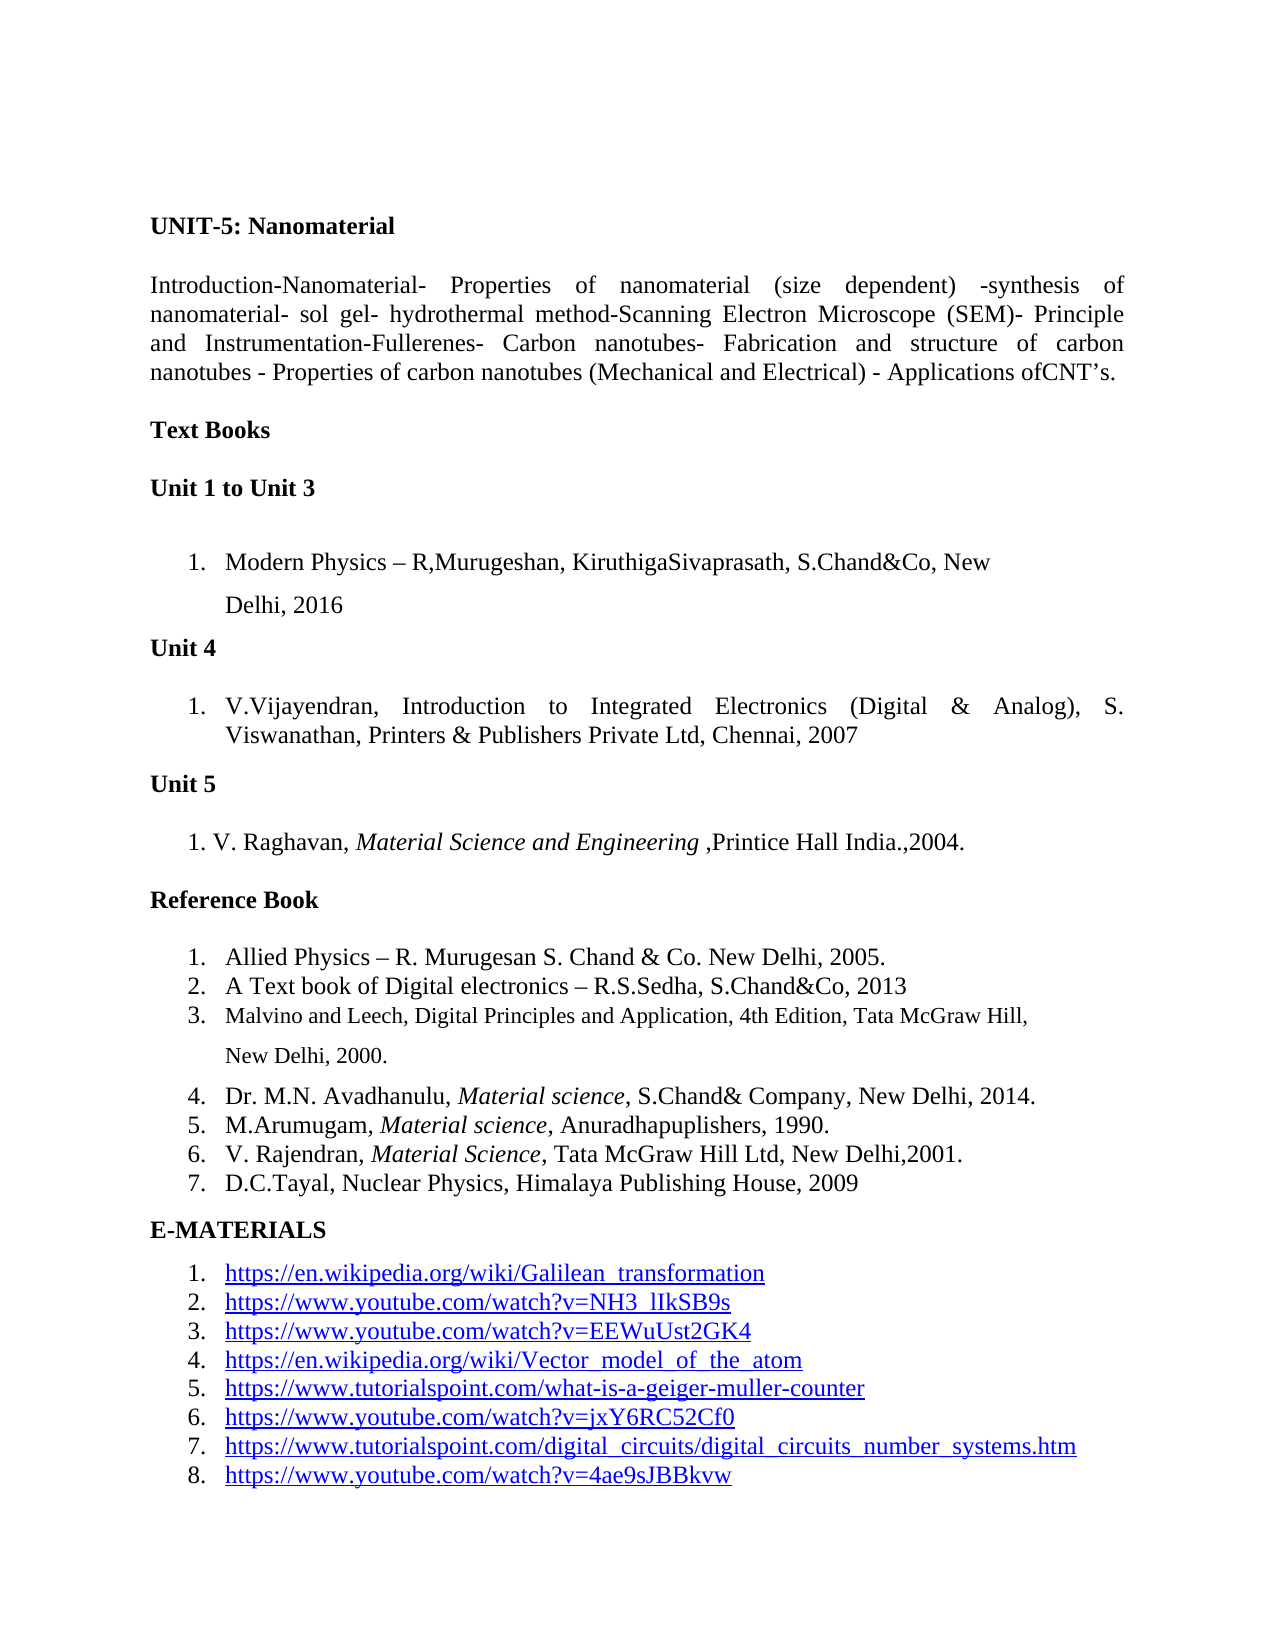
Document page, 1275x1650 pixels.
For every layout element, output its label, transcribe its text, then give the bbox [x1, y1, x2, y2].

list D.C.Tayal, Nuclear Physics, Himalaya Publishing House, 2009 [187, 1168, 1125, 1196]
list https://www.youtube.com/watch?v=jxY6RC52Cf0 [187, 1402, 1125, 1431]
list M.Arumugam, Material science, Anuradhapuplishers, 1990. [187, 1110, 1125, 1139]
list V. Rajendran, Material Science, Tata McGraw Hill Ltd, New Delhi,2001. [187, 1139, 1125, 1168]
text Introduction-Nanomaterial- Properties of nanomaterial (size dependent) -synthesis of nanomaterial- sol gel- hydrothermal method-Scanning Electron Microscope (SEM)- Principle and Instrumentation-Fullerenes- Carbon nanotubes- Fabrication and structure of carbon nanotubes - Properties of carbon nanotubes (Mechanical and Electrical) - Applications ofCNT’s. [150, 271, 1125, 386]
text Reference Book [150, 885, 1125, 914]
list https://en.wikipedia.org/wiki/Vector_model_of_the_atom [187, 1345, 1125, 1373]
list Modern Physics – R,Murugeshan, KiruthigaSivaprasath, S.Chand&Co, New Delhi, 2016 [187, 547, 1056, 618]
text 1. V. Raghavan, Material Science and Engineering ,Printice Hall India.,2004. [187, 827, 1125, 856]
list https://www.youtube.com/watch?v=NH3_lIkSB9s [187, 1287, 1125, 1316]
text Unit 1 to Unit 3 [150, 473, 1057, 502]
list https://en.wikipedia.org/wiki/Galilean_transformation [187, 1258, 1125, 1287]
list Dr. M.N. Avadhanulu, Material science, S.Chand& Company, New Delhi, 2014. [187, 1081, 1125, 1110]
list Malvino and Leech, Digital Principles and Application, 4th Edition, Tata McGraw Hill, New Delhi, 2000. [187, 1000, 1056, 1068]
text 1. V.Vijayendran, Introduction to Integrated Electronics (Digital & Analog), S. Viswanathan, Printers & Publishers Private Ltd, Chennai, 2007 [187, 691, 1125, 749]
list Allied Physics – R. Murugesan S. Chand & Co. New Delhi, 2005. [187, 942, 1125, 971]
list A Text book of Digital electronics – R.S.Sedha, S.Chand&Co, 2013 [187, 971, 1056, 1000]
text UNIT-5: Nanomaterial [150, 211, 1125, 240]
text E-MATERIALS [150, 1215, 1056, 1244]
text Text Books [150, 415, 1057, 444]
list https://www.youtube.com/watch?v=EEWuUst2GK4 [187, 1316, 1125, 1345]
text Unit 5 [150, 769, 1125, 798]
text Unit 4 [150, 633, 1125, 662]
list https://www.tutorialspoint.com/what-is-a-geiger-muller-counter [187, 1373, 1125, 1402]
list https://www.tutorialspoint.com/digital_circuits/digital_circuits_number_systems.htm [187, 1431, 1125, 1460]
list https://www.youtube.com/watch?v=4ae9sJBBkvw [187, 1460, 1125, 1488]
